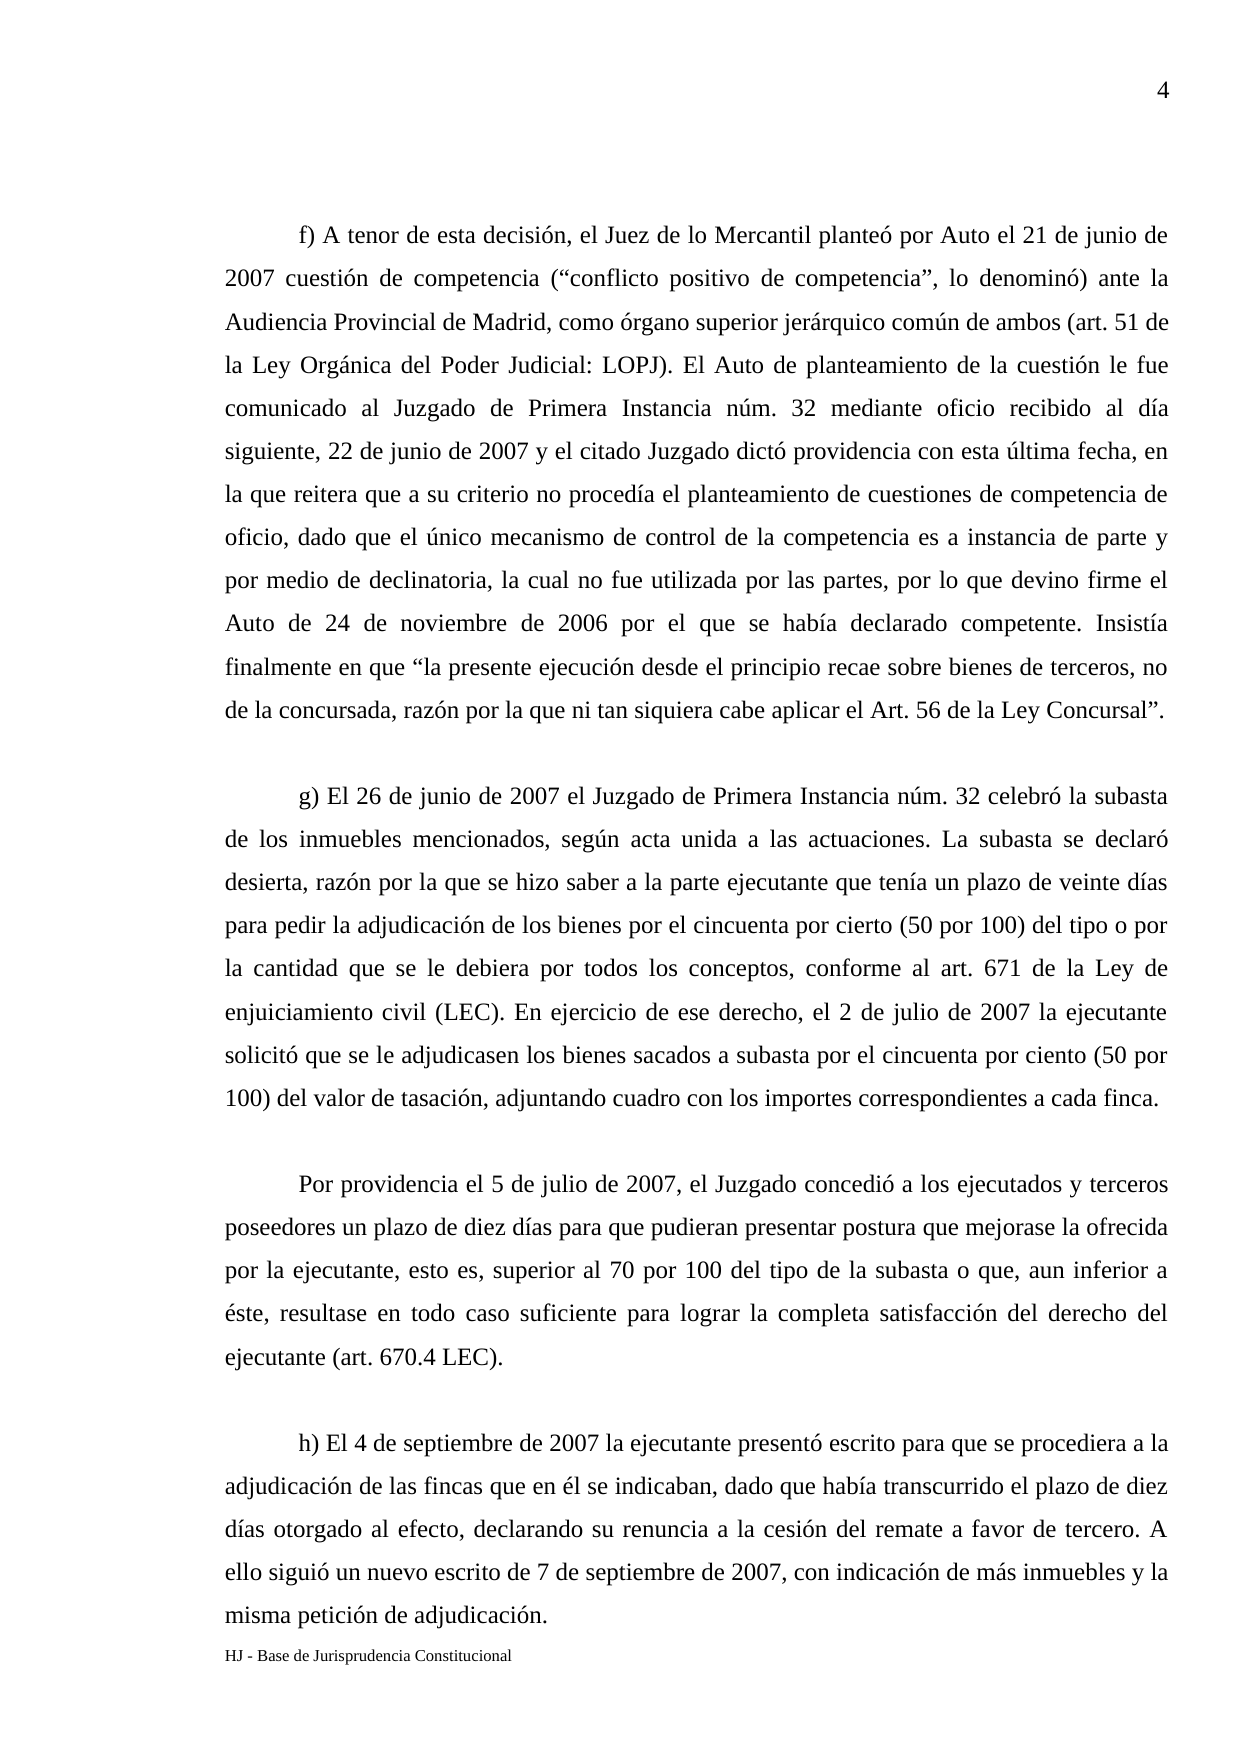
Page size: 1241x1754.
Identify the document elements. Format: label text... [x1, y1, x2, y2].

text f) A tenor de esta decisión, el Juez de lo Mercantil planteó por Auto el 21 de junio de 2007 cuestión de competencia (“conflicto positivo de competencia”, lo denominó) ante la Audiencia Provincial de Madrid, como órgano superior jerárquico común de ambos (art. 51 de la Ley Orgánica del Poder Judicial: LOPJ). El Auto de planteamiento de la cuestión le fue comunicado al Juzgado de Primera Instancia núm. 32 mediante oficio recibido al día siguiente, 22 de junio de 2007 y el citado Juzgado dictó providencia con esta última fecha, en la que reitera que a su criterio no procedía el planteamiento de cuestiones de competencia de oficio, dado que el único mecanismo de control de la competencia es a instancia de parte y por medio de declinatoria, la cual no fue utilizada por las partes, por lo que devino firme el Auto de 24 de noviembre de 2006 por el que se había declarado competente. Insistía finalmente en que “la presente ejecución desde el principio recae sobre bienes de terceros, no de la concursada, razón por la que ni tan siquiera cabe aplicar el Art. 56 de la Ley Concursal”. [224, 220, 1169, 723]
text g) El 26 de junio de 2007 el Juzgado de Primera Instancia núm. 32 celebró la subasta de los inmuebles mencionados, según acta unida a las actuaciones. La subasta se declaró desierta, razón por la que se hizo saber a la parte ejecutante que tenía un plazo de veinte días para pedir la adjudicación de los bienes por el cincuenta por cierto (50 por 100) del tipo o por la cantidad que se le debiera por todos los conceptos, conforme al art. 671 de la Ley de enjuiciamiento civil (LEC). En ejercicio de ese derecho, el 2 de julio de 2007 la ejecutante solicitó que se le adjudicasen los bienes sacados a subasta por el cincuenta por ciento (50 por 100) del valor de tasación, adjuntando cuadro con los importes correspondientes a cada finca. [224, 781, 1169, 1112]
text Por providencia el 5 de julio de 2007, el Juzgado concedió a los ejecutados y terceros poseedores un plazo de diez días para que pudieran presentar postura que mejorase la ofrecida por la ejecutante, esto es, superior al 70 por 100 del tipo de la subasta o que, aun inferior a éste, resultase en todo caso suficiente para lograr la completa satisfacción del derecho del ejecutante (art. 670.4 LEC). [224, 1169, 1169, 1370]
text h) El 4 de septiembre de 2007 la ejecutante presentó escrito para que se procediera a la adjudicación de las fincas que en él se indicaban, dado que había transcurrido el plazo de diez días otorgado al efecto, declarando su renuncia a la cesión del remate a favor de tercero. A ello siguió un nuevo escrito de 7 de septiembre de 2007, con indicación de más inmuebles y la misma petición de adjudicación. [224, 1428, 1169, 1629]
